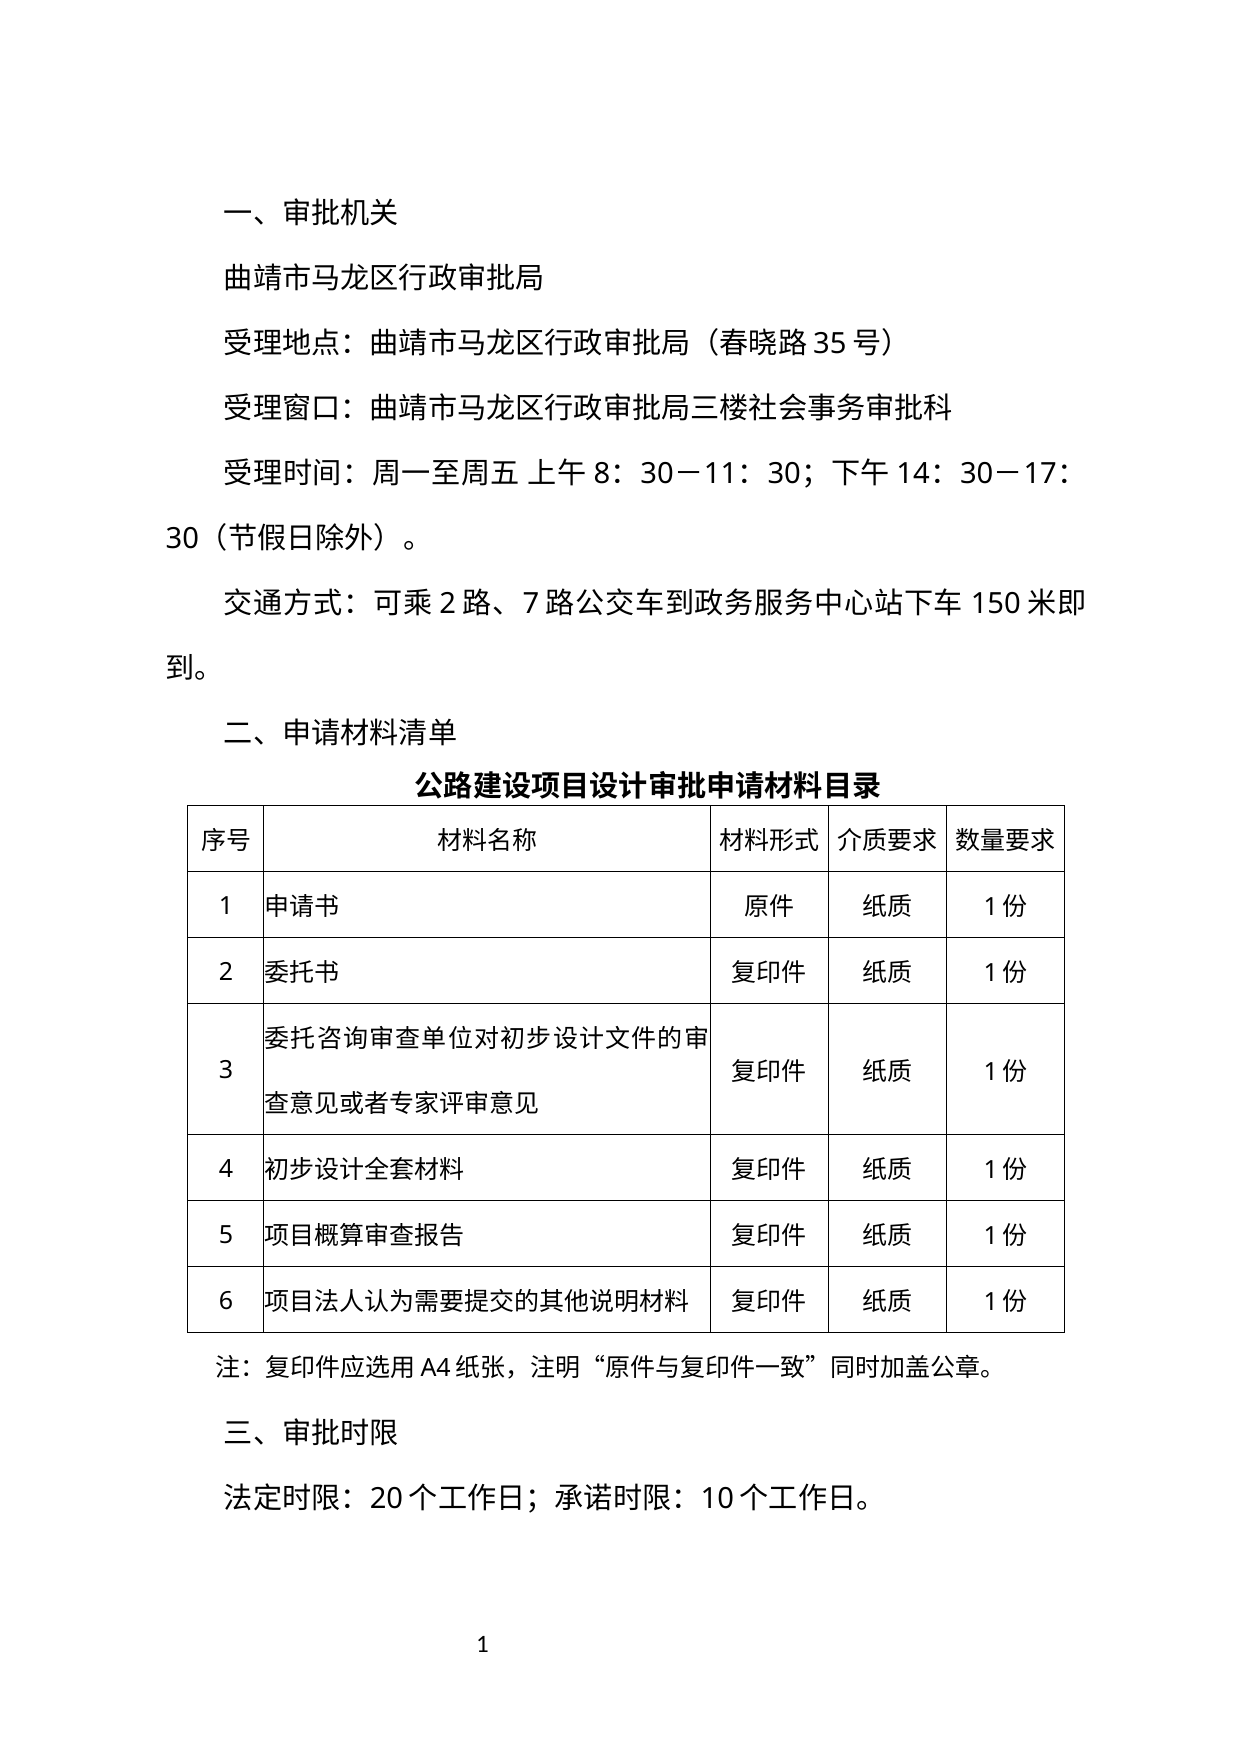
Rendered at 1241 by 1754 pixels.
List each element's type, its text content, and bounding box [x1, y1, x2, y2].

table_header 数量要求 [947, 806, 1064, 871]
text 法定时限：20个工作日；承诺时限：10个工作日。 [165, 1463, 1087, 1528]
text 注：复印件应选用A4纸张，注明“原件与复印件一致”同时加盖公章。 [165, 1333, 1087, 1398]
table_cell 纸质 [829, 872, 946, 937]
text 交通方式：可乘2路、7路公交车到政务服务中心站下车150米即到。 [165, 568, 1087, 698]
text 曲靖市马龙区行政审批局 [165, 243, 1087, 308]
table_cell 1份 [947, 938, 1064, 1003]
table_cell 原件 [711, 872, 828, 937]
table_cell 3 [188, 1004, 263, 1134]
table_header 材料名称 [264, 806, 710, 871]
table_cell 纸质 [829, 938, 946, 1003]
table_cell 5 [188, 1201, 263, 1266]
table_cell 1份 [947, 1135, 1064, 1200]
table_cell 复印件 [711, 1201, 828, 1266]
table_cell 纸质 [829, 1135, 946, 1200]
table_cell 复印件 [711, 938, 828, 1003]
table_cell 6 [188, 1267, 263, 1332]
table_header 序号 [188, 806, 263, 871]
table_cell 项目概算审查报告 [264, 1201, 710, 1266]
table_cell 委托书 [264, 938, 710, 1003]
table_cell 项目法人认为需要提交的其他说明材料 [264, 1267, 710, 1332]
table_cell 委托咨询审查单位对初步设计文件的审查意见或者专家评审意见 [264, 1004, 710, 1134]
table_cell 1份 [947, 872, 1064, 937]
table_cell 复印件 [711, 1135, 828, 1200]
table_cell 1份 [947, 1267, 1064, 1332]
table_cell 申请书 [264, 872, 710, 937]
text 受理窗口：曲靖市马龙区行政审批局三楼社会事务审批科 [165, 373, 1087, 438]
text 受理地点：曲靖市马龙区行政审批局（春晓路35号） [165, 308, 1087, 373]
table_cell 1份 [947, 1201, 1064, 1266]
table_cell 纸质 [829, 1201, 946, 1266]
text 受理时间：周一至周五 上午8：30－11：30；下午14：30－17：30（节假日除外）。 [165, 438, 1087, 568]
table_cell 1份 [947, 1004, 1064, 1134]
table_cell 纸质 [829, 1267, 946, 1332]
table_cell 复印件 [711, 1267, 828, 1332]
text 三、审批时限 [165, 1398, 1087, 1463]
table_cell 2 [188, 938, 263, 1003]
table_cell 1 [188, 872, 263, 937]
table_cell 复印件 [711, 1004, 828, 1134]
table_cell 纸质 [829, 1004, 946, 1134]
table_cell 4 [188, 1135, 263, 1200]
text 一、审批机关 [165, 178, 1087, 243]
table_header 材料形式 [711, 806, 828, 871]
table_header 介质要求 [829, 806, 946, 871]
table_cell 初步设计全套材料 [264, 1135, 710, 1200]
text 公路建设项目设计审批申请材料目录 [209, 763, 1087, 805]
text 二、申请材料清单 [165, 698, 1087, 763]
